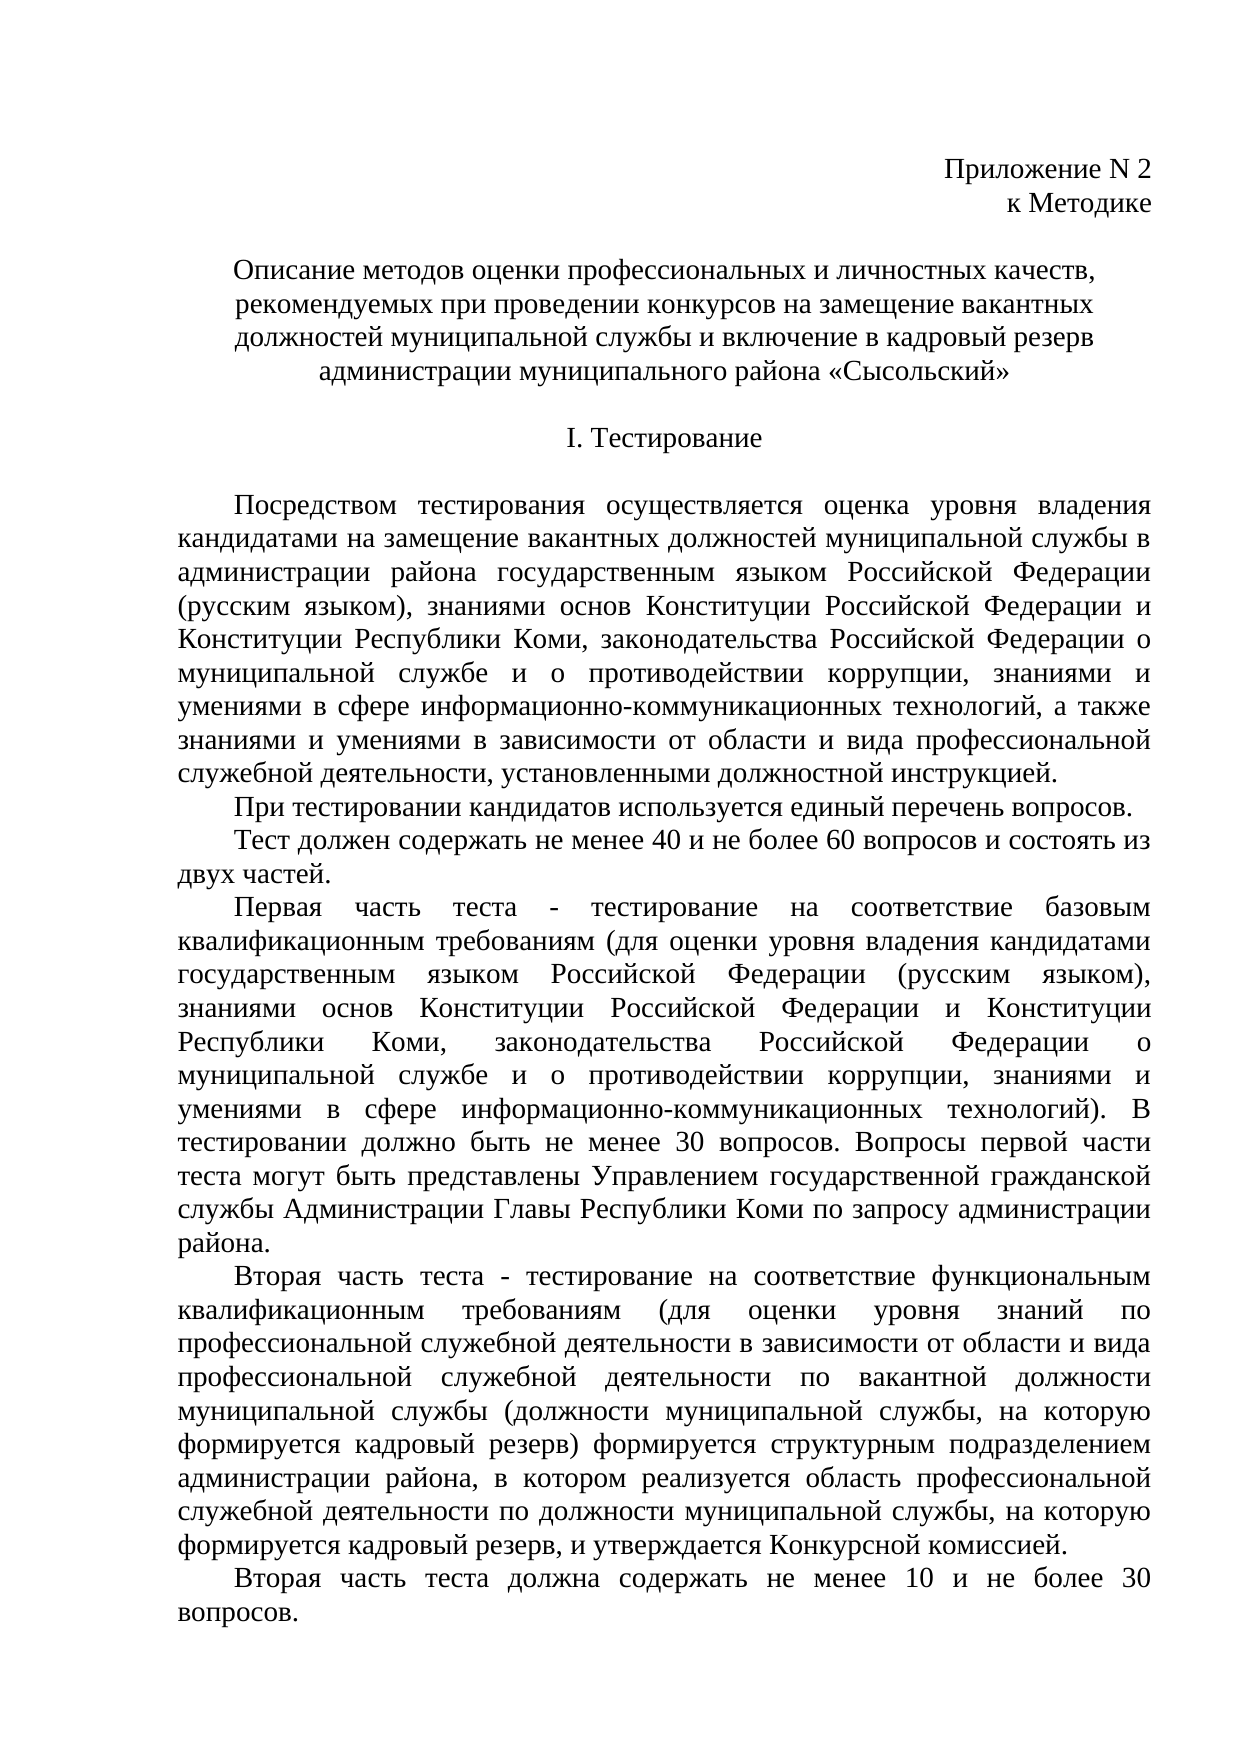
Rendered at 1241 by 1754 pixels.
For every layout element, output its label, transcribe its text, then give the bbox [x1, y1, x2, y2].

title I. Тестирование [177, 420, 1152, 453]
text Посредством тестирования осуществляется оценка уровня владения кандидатами на замещение вакантных должностей муниципальной службы в администрации района государственным языком Российской Федерации (русским языком), знаниями основ Конституции Российской Федерации и Конституции Республики Коми, законодательства Российской Федерации о муниципальной службе и о противодействии коррупции, знаниями и умениями в сфере информационно-коммуникационных технологий, а также знаниями и умениями в зависимости от области и вида профессиональной служебной деятельности, установленными должностной инструкцией. [177, 487, 1152, 789]
text Вторая часть теста - тестирование на соответствие функциональным квалификационным требованиям (для оценки уровня знаний по профессиональной служебной деятельности в зависимости от области и вида профессиональной служебной деятельности по вакантной должности муниципальной службы (должности муниципальной службы, на которую формируется кадровый резерв) формируется структурным подразделением администрации района, в котором реализуется область профессиональной служебной деятельности по должности муниципальной службы, на которую формируется кадровый резерв, и утверждается Конкурсной комиссией. [177, 1258, 1152, 1560]
text При тестировании кандидатов используется единый перечень вопросов. [177, 789, 1152, 822]
text к Методике [177, 185, 1152, 219]
text Тест должен содержать не менее 40 и не более 60 вопросов и состоять из двух частей. [177, 822, 1152, 889]
text Вторая часть теста должна содержать не менее 10 и не более 30 вопросов. [177, 1560, 1152, 1627]
text Приложение N 2 [177, 152, 1152, 185]
title Описание методов оценки профессиональных и личностных качеств, рекомендуемых при проведении конкурсов на замещение вакантных должностей муниципальной службы и включение в кадровый резерв администрации муниципального района «Сысольский» [177, 252, 1152, 386]
text Первая часть теста - тестирование на соответствие базовым квалификационным требованиям (для оценки уровня владения кандидатами государственным языком Российской Федерации (русским языком), знаниями основ Конституции Российской Федерации и Конституции Республики Коми, законодательства Российской Федерации о муниципальной службе и о противодействии коррупции, знаниями и умениями в сфере информационно-коммуникационных технологий). В тестировании должно быть не менее 30 вопросов. Вопросы первой части теста могут быть представлены Управлением государственной гражданской службы Администрации Главы Республики Коми по запросу администрации района. [177, 889, 1152, 1258]
